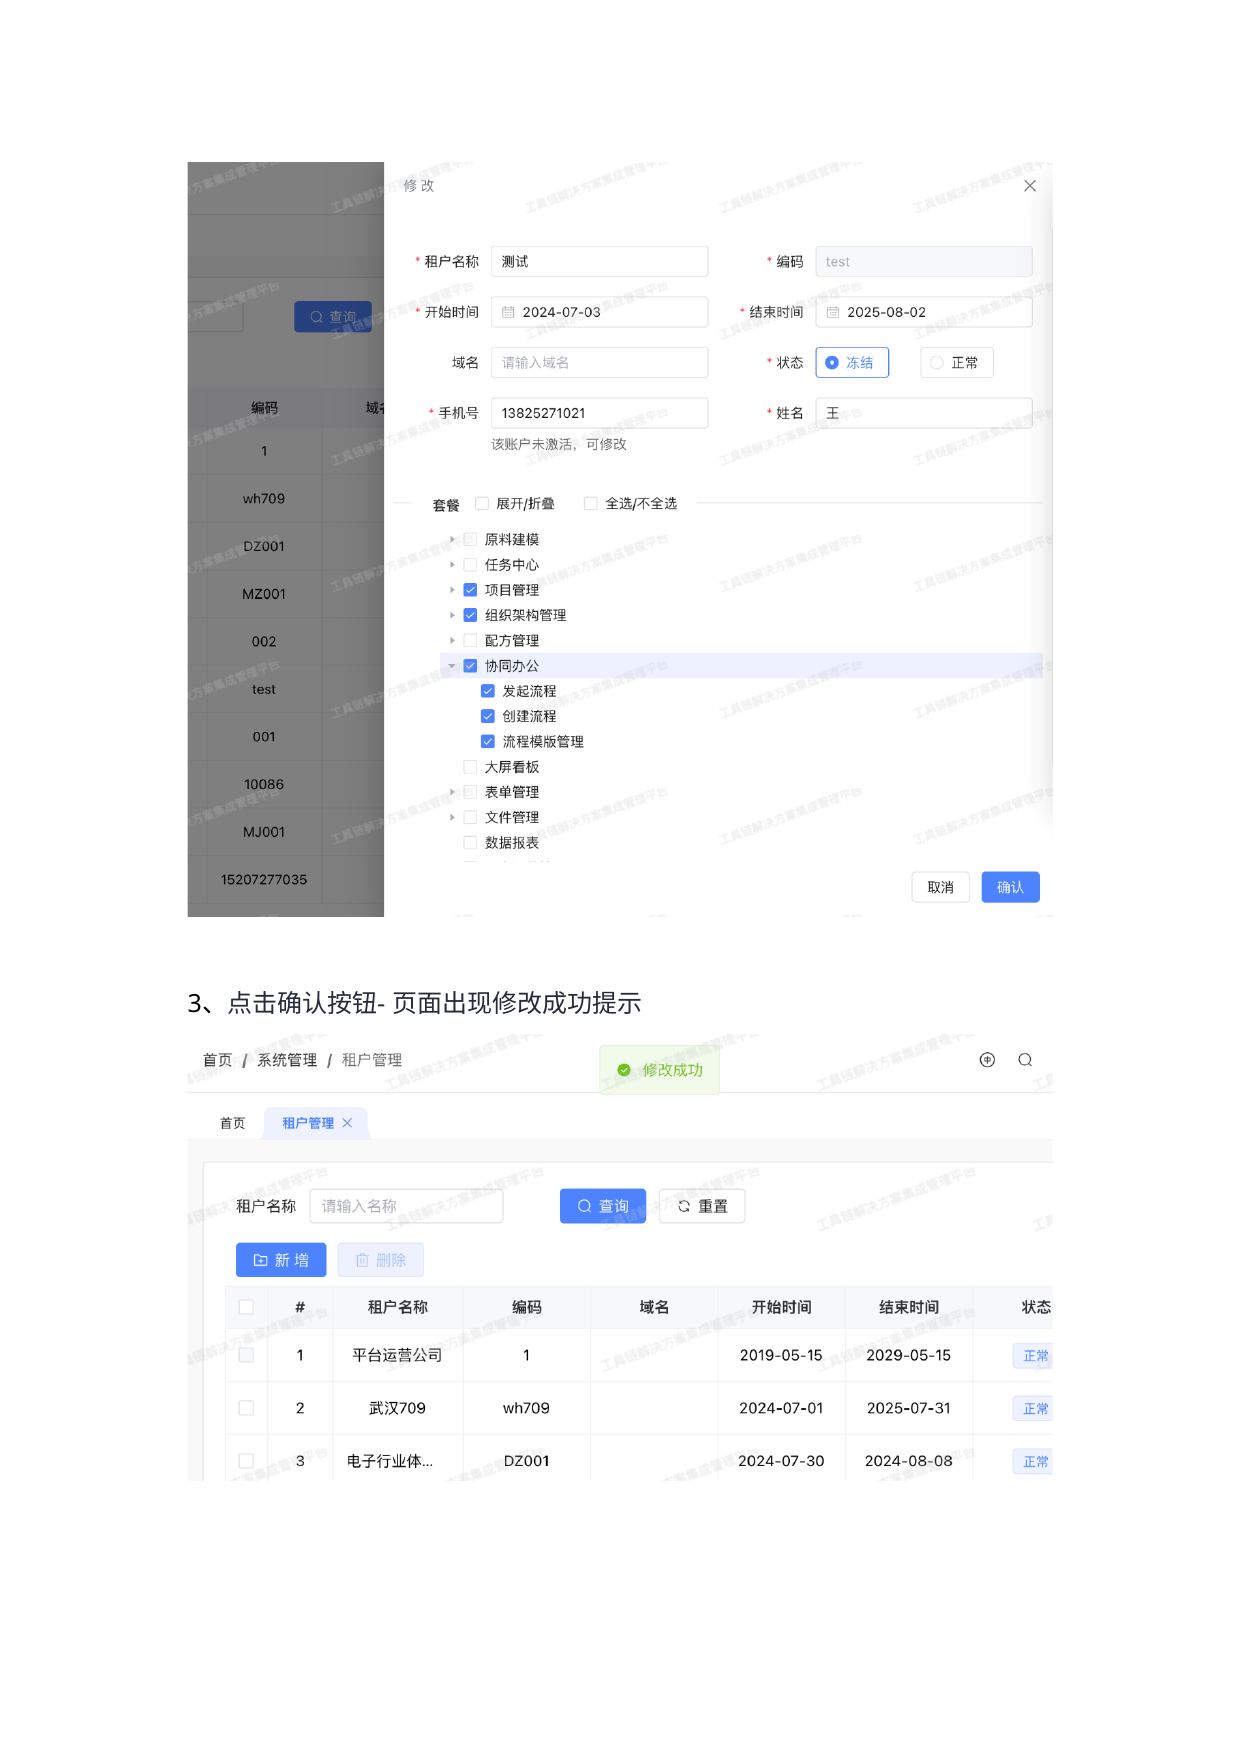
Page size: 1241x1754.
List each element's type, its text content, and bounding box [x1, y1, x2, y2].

text 3、点击确认按钮- 页面出现修改成功提示 [187, 969, 1053, 1034]
picture [187, 1034, 1053, 1481]
picture [187, 162, 1053, 917]
